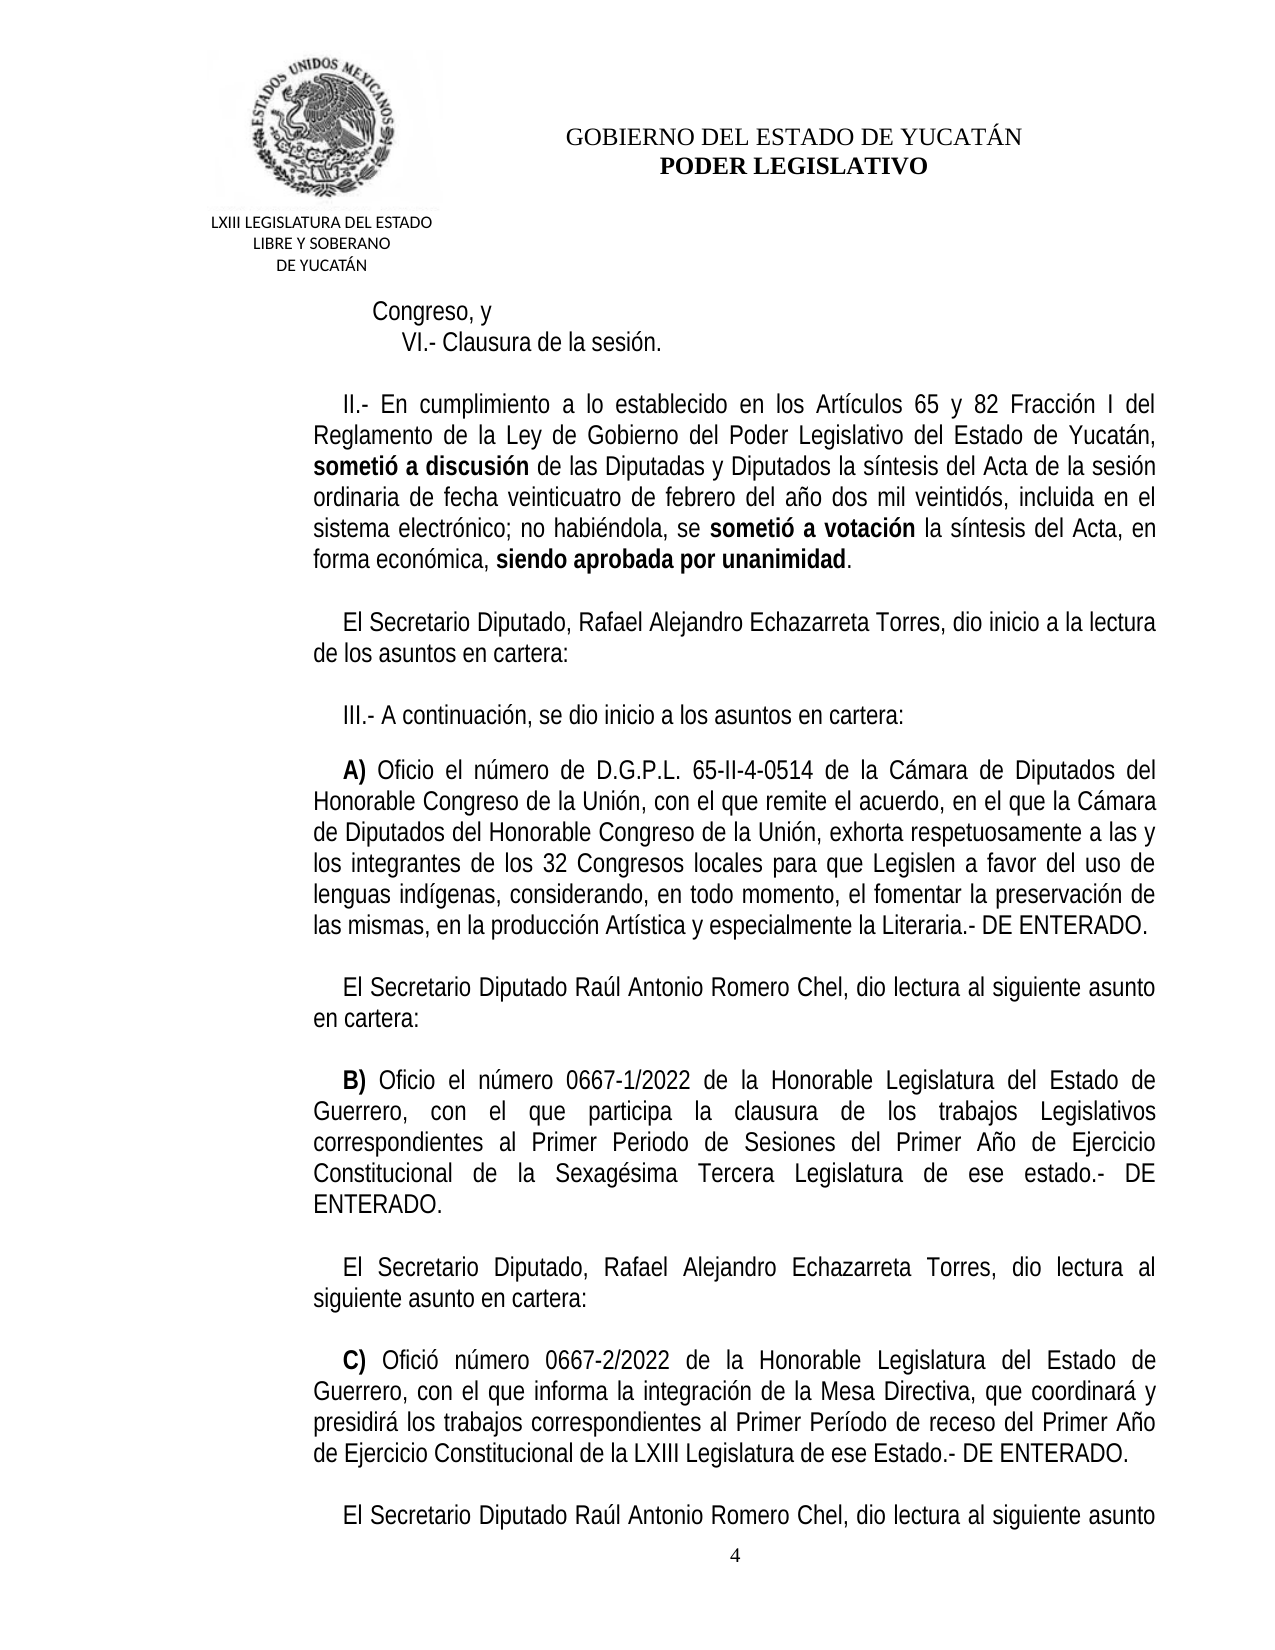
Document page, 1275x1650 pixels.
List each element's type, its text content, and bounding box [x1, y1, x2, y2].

text II.- En cumplimiento a lo establecido en los Artículos 65 y 82 Fracción I del Reglamento de la Ley de Gobierno del Poder Legislativo del Estado de Yucatán, sometió a discusión de las Diputadas y Diputados la síntesis del Acta de la sesión ordinaria de fecha veinticuatro de febrero del año dos mil veintidós, incluida en el sistema electrónico; no habiéndola, se sometió a votación la síntesis del Acta, en forma económica, siendo aprobada por unanimidad. [313, 388, 1157, 575]
text VI.- Clausura de la sesión. [372, 326, 1157, 357]
text C) Ofició número 0667-2/2022 de la Honorable Legislatura del Estado de Guerrero, con el que informa la integración de la Mesa Directiva, que coordinará y presidirá los trabajos correspondientes al Primer Período de receso del Primer Año de Ejercicio Constitucional de la LXIII Legislatura de ese Estado.- DE ENTERADO. [313, 1344, 1157, 1468]
text El Secretario Diputado Raúl Antonio Romero Chel, dio lectura al siguiente asunto en cartera: [313, 1499, 1157, 1530]
text A) Oficio el número de D.G.P.L. 65-II-4-0514 de la Cámara de Diputados del Honorable Congreso de la Unión, con el que remite el acuerdo, en el que la Cámara de Diputados del Honorable Congreso de la Unión, exhorta respetuosamente a las y los integrantes de los 32 Congresos locales para que Legislen a favor del uso de lenguas indígenas, considerando, en todo momento, el fomentar la preservación de las mismas, en la producción Artística y especialmente la Literaria.- DE ENTERADO. [313, 754, 1157, 940]
text III.- A continuación, se dio inicio a los asuntos en cartera: [313, 699, 1157, 730]
text El Secretario Diputado, Rafael Alejandro Echazarreta Torres, dio inicio a la lectura de los asuntos en cartera: [313, 606, 1157, 668]
text El Secretario Diputado Raúl Antonio Romero Chel, dio lectura al siguiente asunto en cartera: [313, 971, 1157, 1033]
text El Secretario Diputado, Rafael Alejandro Echazarreta Torres, dio lectura al siguiente asunto en cartera: [313, 1251, 1157, 1313]
picture [206, 50, 443, 211]
text B) Oficio el número 0667-1/2022 de la Honorable Legislatura del Estado de Guerrero, con el que participa la clausura de los trabajos Legislativos correspondientes al Primer Periodo de Sesiones del Primer Año de Ejercicio Constitucional de la Sexagésima Tercera Legislatura de ese estado.- DE ENTERADO. [313, 1064, 1157, 1219]
text V.- Convocatoria para la próxima sesión que deberá celebrar este Congreso, y [372, 295, 1157, 326]
